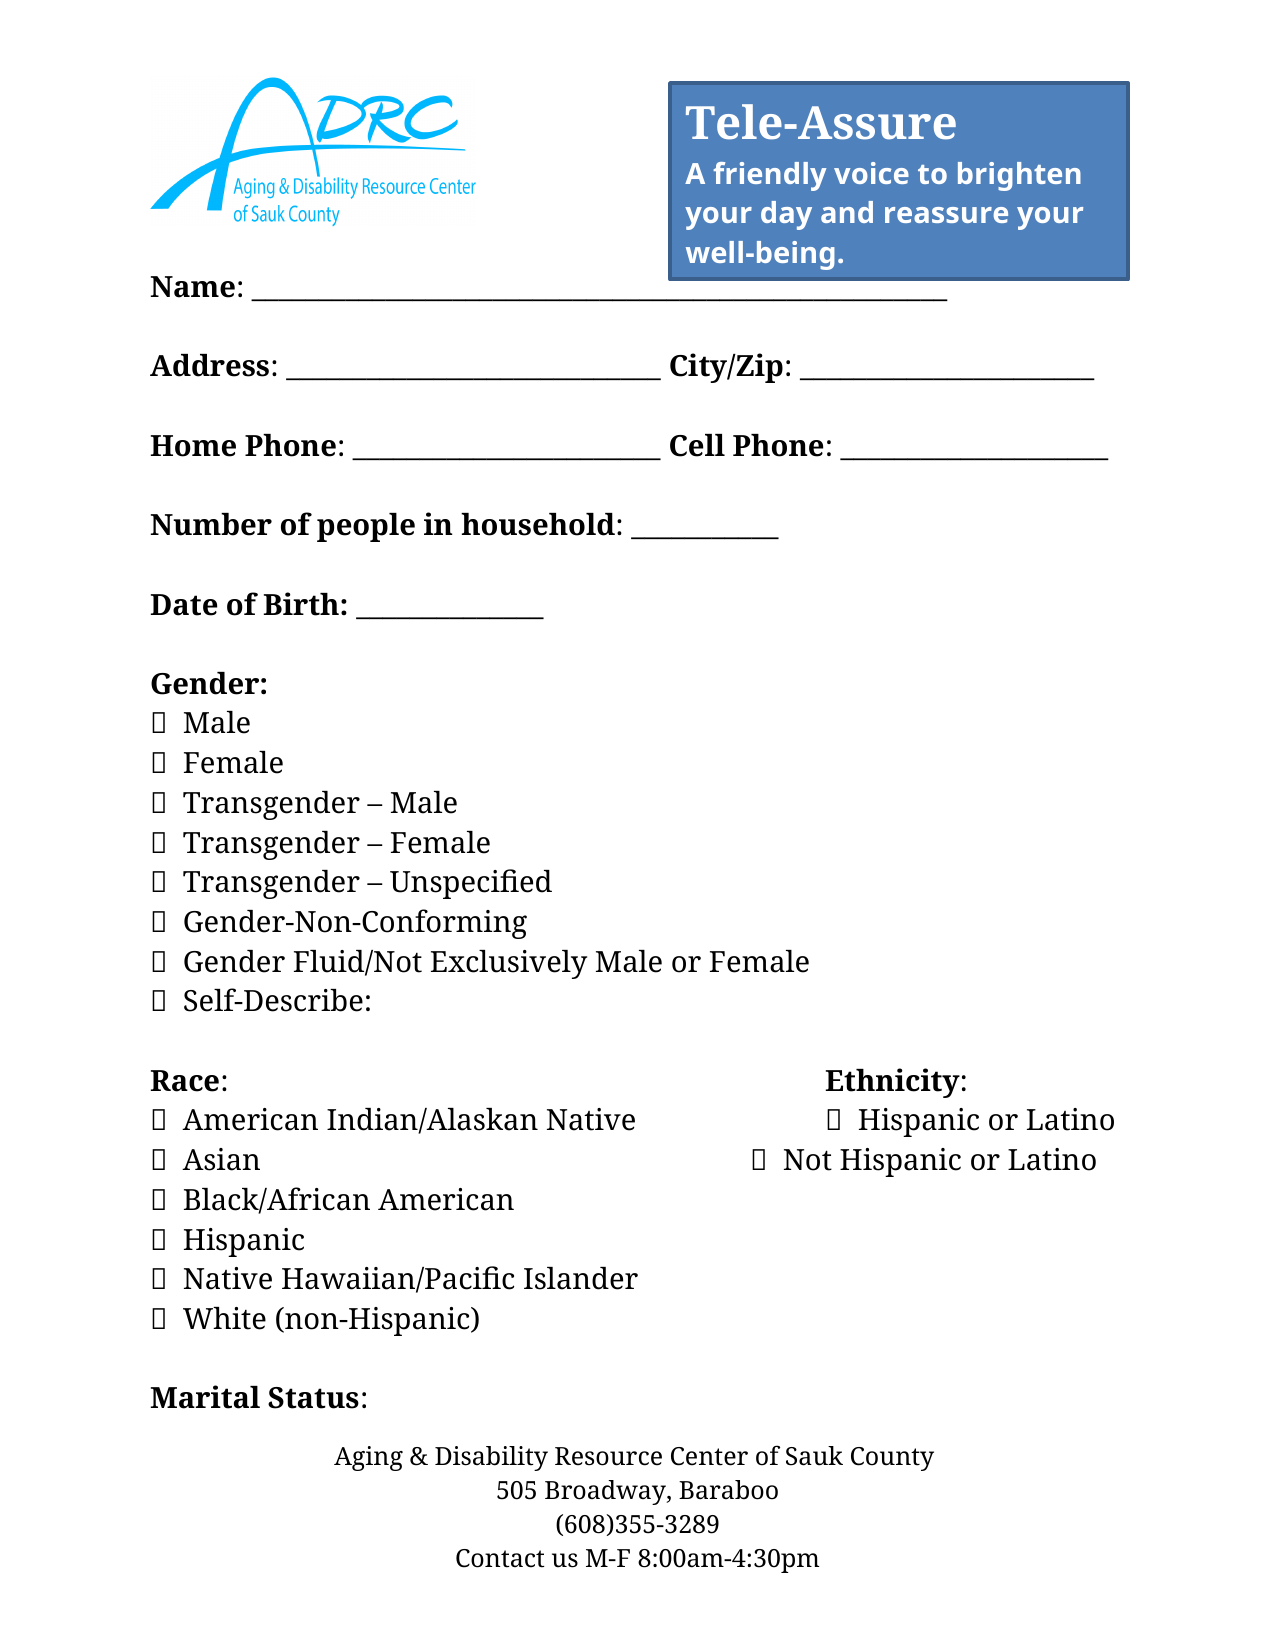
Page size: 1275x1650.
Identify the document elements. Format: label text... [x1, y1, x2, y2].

text  Hispanic [150, 1219, 1125, 1258]
text Address: ____________________________ City/Zip: ______________________ [150, 346, 1125, 385]
text  Female [150, 742, 1125, 782]
text  Male [150, 703, 1125, 742]
text  Gender Fluid/Not Exclusively Male or Female [150, 941, 1125, 981]
text  Asian  Not Hispanic or Latino [150, 1139, 1125, 1179]
text Date of Birth: ______________ [150, 544, 1125, 623]
text  Transgender – Unspecified [150, 862, 1125, 901]
text  American Indian/Alaskan Native  Hispanic or Latino [150, 1100, 1125, 1139]
picture [233, 88, 310, 152]
text Gender: [150, 663, 1125, 703]
text Marital Status: [150, 1377, 1125, 1417]
text  Self-Describe: [150, 981, 1125, 1020]
text  Gender-Non-Conforming [150, 901, 1125, 941]
text  Transgender – Female [150, 822, 1125, 862]
text  White (non-Hispanic) [150, 1298, 1125, 1338]
text Home Phone: _______________________ Cell Phone: ____________________ [150, 425, 1125, 465]
text  Black/African American [150, 1179, 1125, 1219]
text Number of people in household: ___________ [150, 504, 1125, 544]
text Name: ____________________________________________________ [150, 266, 1125, 306]
text Race: Ethnicity: [150, 1060, 1125, 1100]
text  Transgender – Male [150, 782, 1125, 822]
text  Native Hawaiian/Pacific Islander [150, 1258, 1125, 1298]
picture [150, 75, 476, 227]
